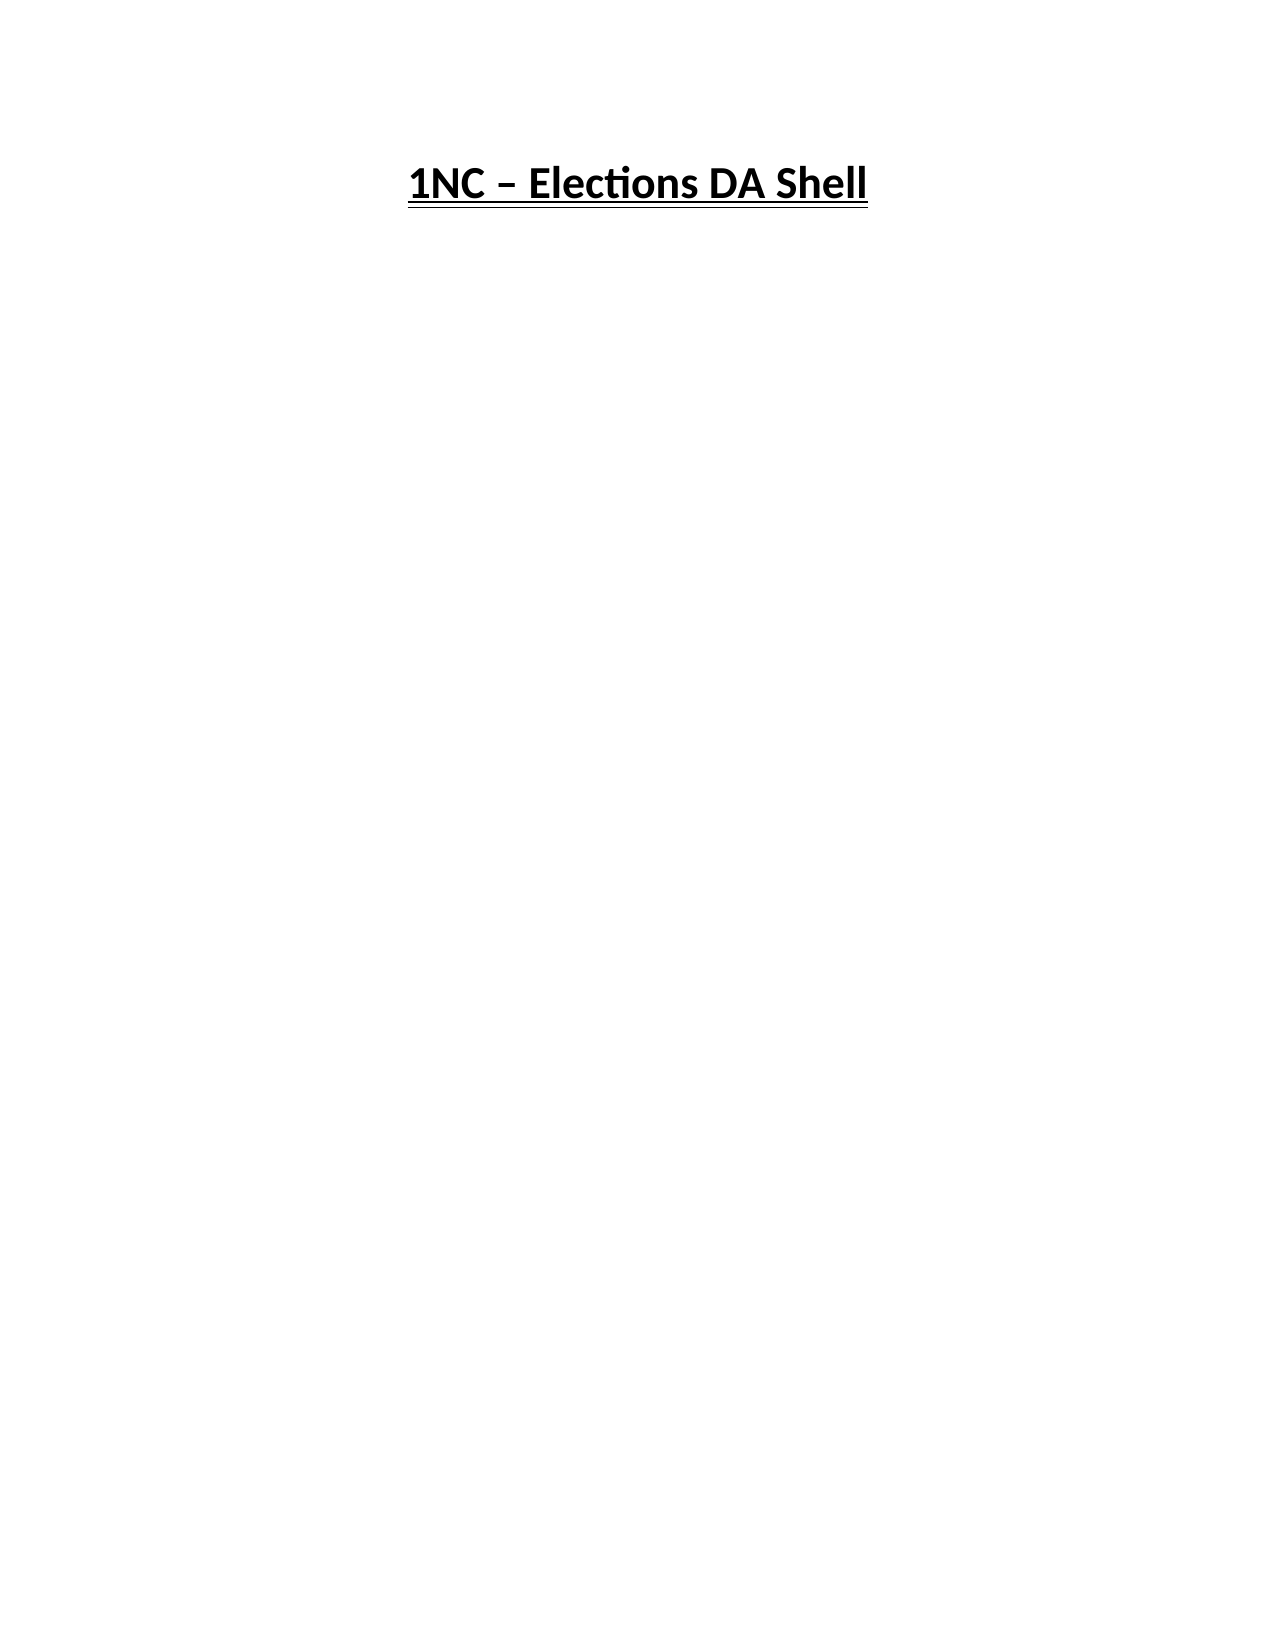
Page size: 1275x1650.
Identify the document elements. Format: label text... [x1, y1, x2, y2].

subtitle 1NC – Elections DA Shell [150, 154, 1125, 210]
